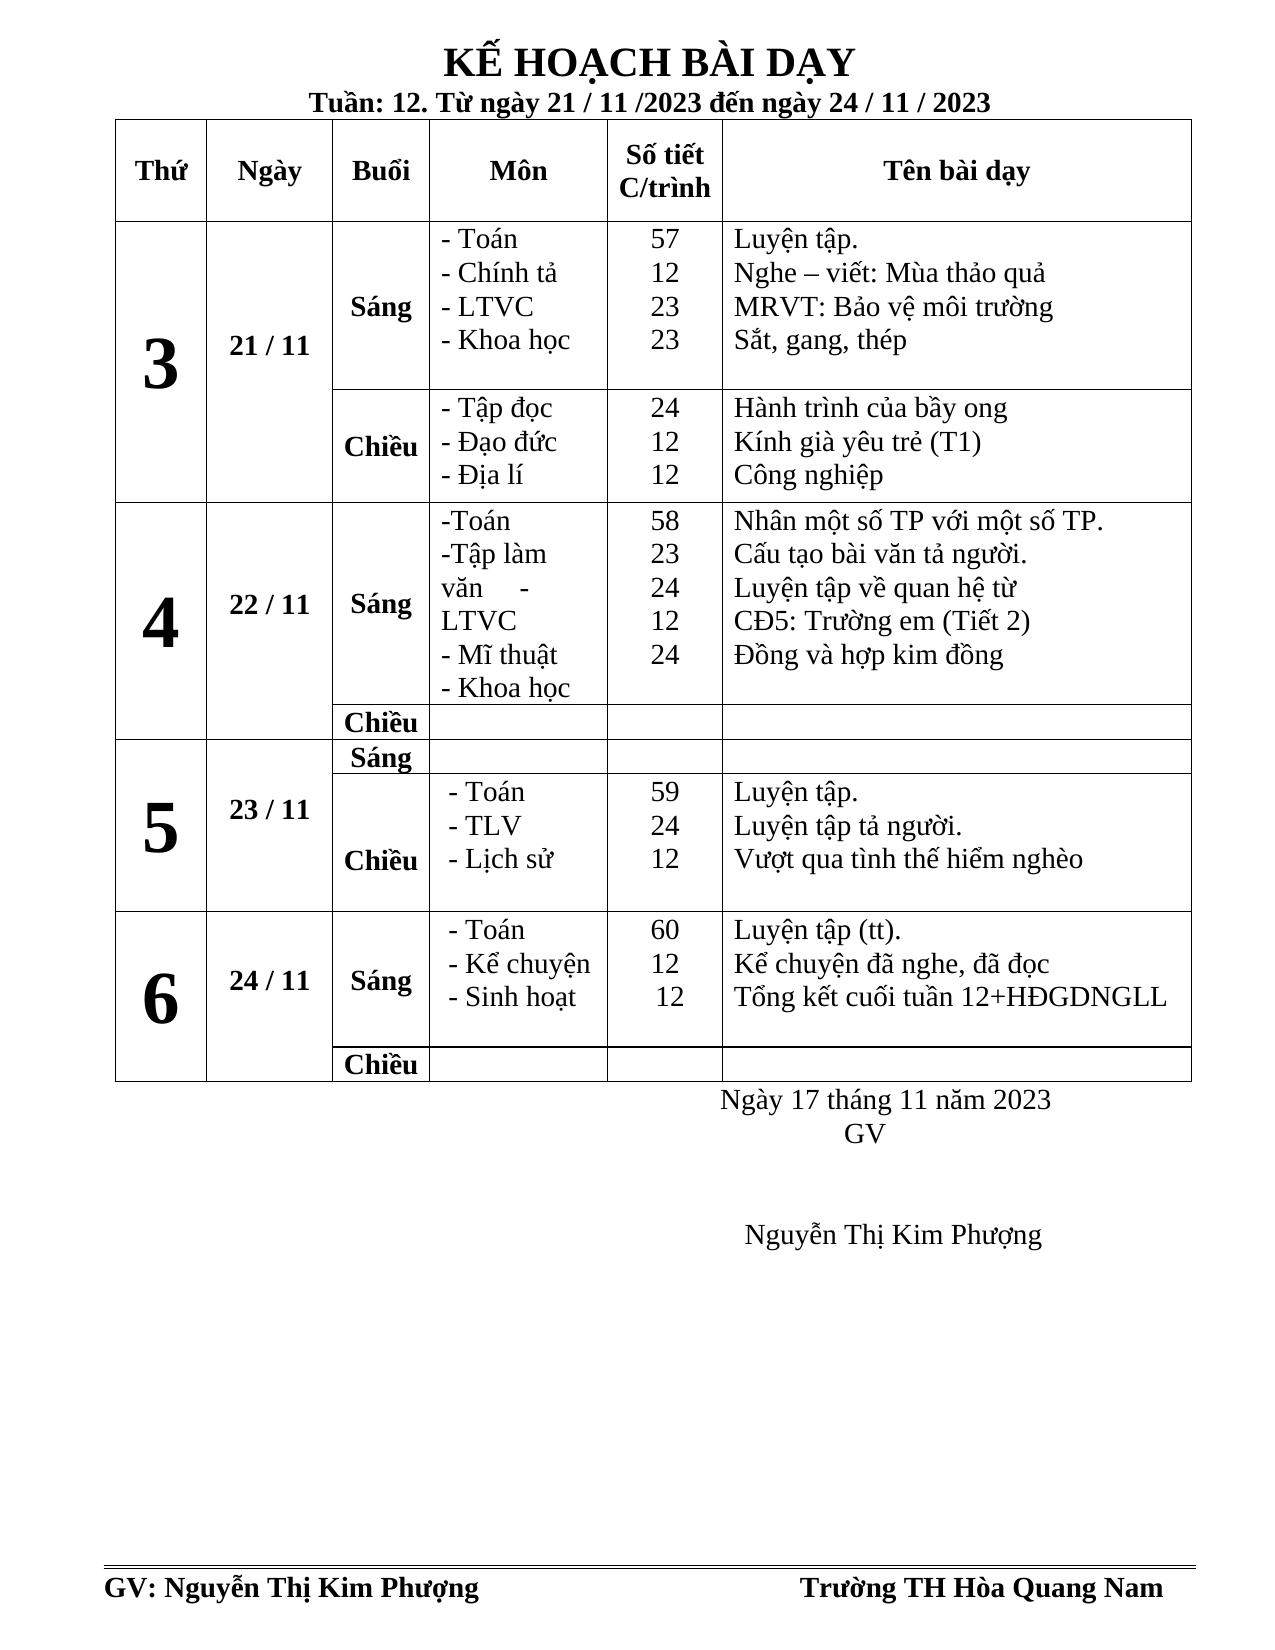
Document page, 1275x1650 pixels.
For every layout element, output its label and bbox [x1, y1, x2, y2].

table_header [104, 38, 1196, 1511]
